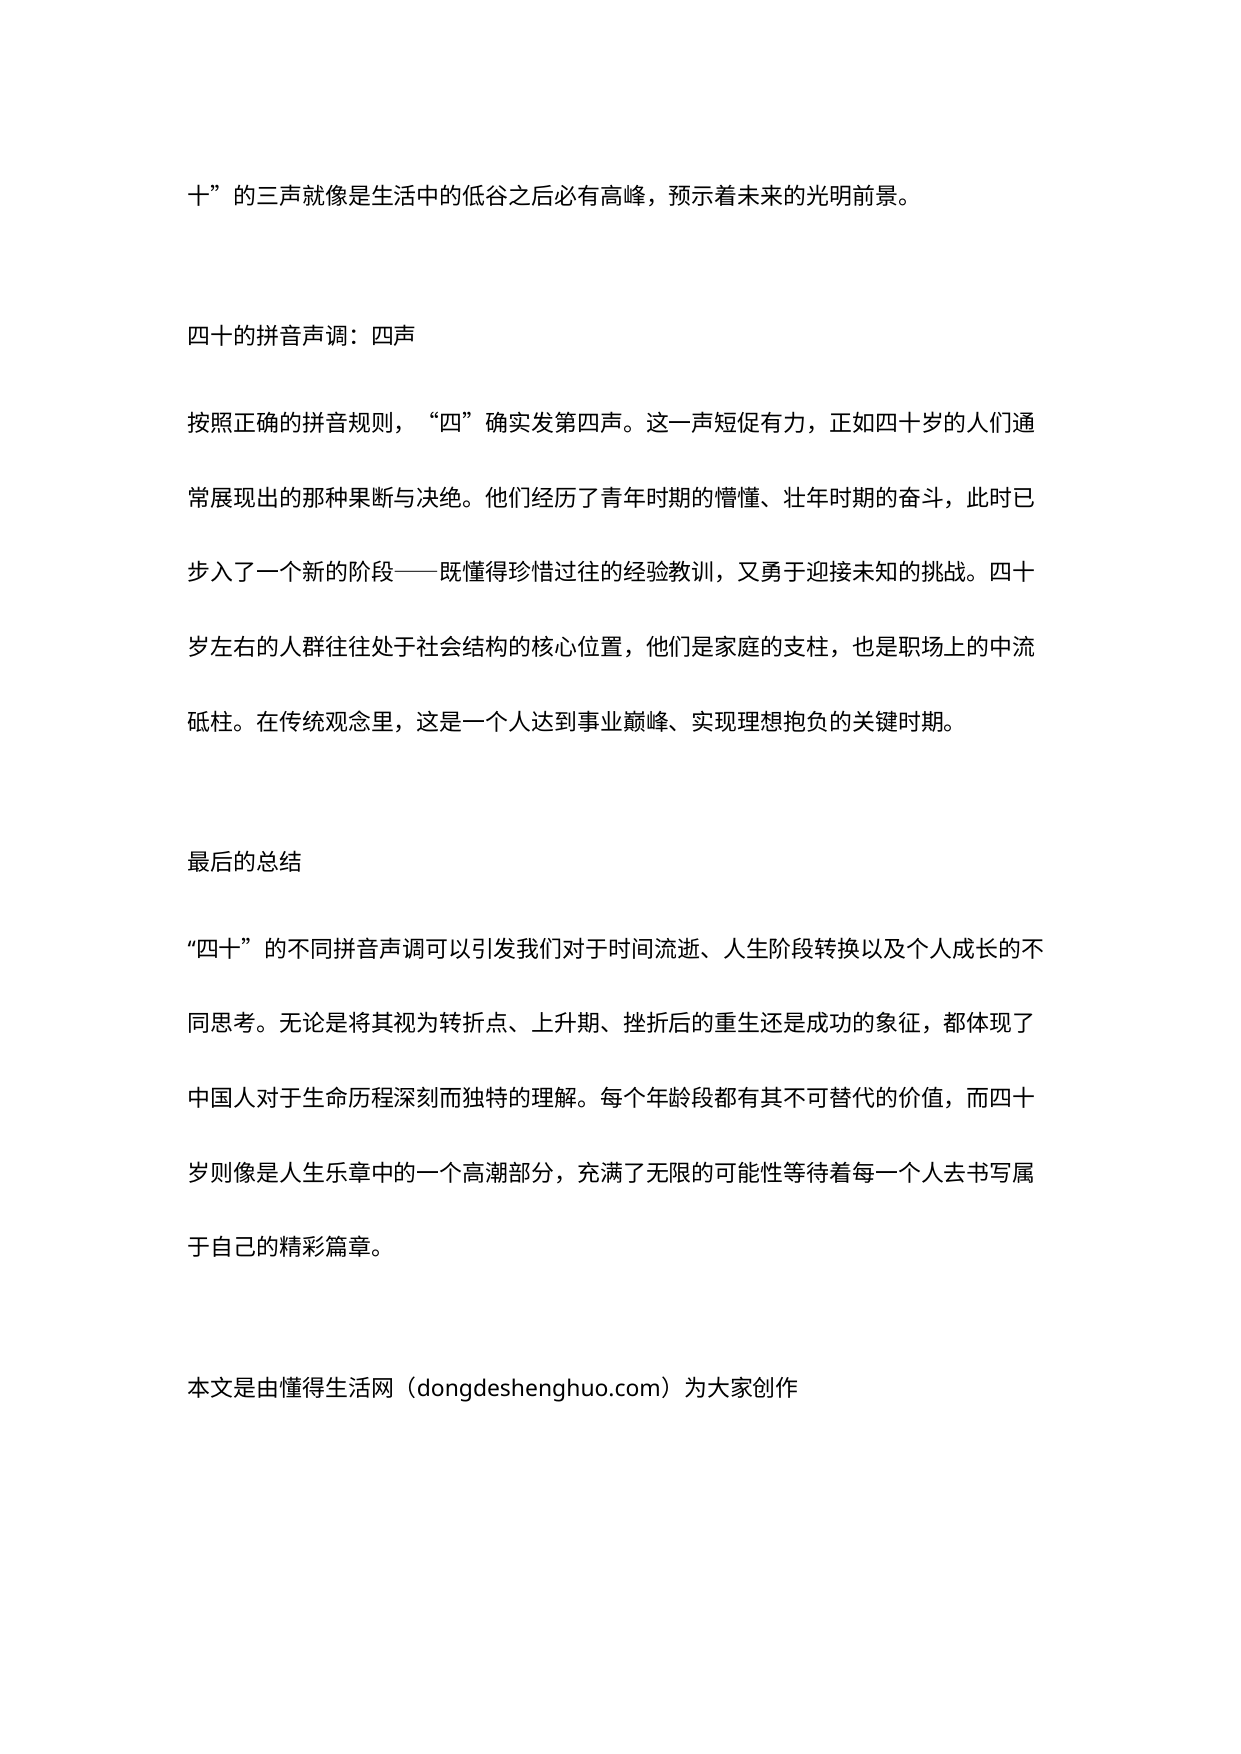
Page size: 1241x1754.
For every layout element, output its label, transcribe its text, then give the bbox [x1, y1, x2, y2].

text 本文是由懂得生活网（dongdeshenghuo.com）为大家创作 [187, 1354, 1053, 1419]
text 四十的拼音声调：四声 [187, 302, 1053, 367]
text 按照正确的拼音规则，“四”确实发第四声。这一声短促有力，正如四十岁的人们通常展现出的那种果断与决绝。他们经历了青年时期的懵懂、壮年时期的奋斗，此时已步入了一个新的阶段——既懂得珍惜过往的经验教训，又勇于迎接未知的挑战。四十岁左右的人群往往处于社会结构的核心位置，他们是家庭的支柱，也是职场上的中流砥柱。在传统观念里，这是一个人达到事业巅峰、实现理想抱负的关键时期。 [187, 389, 1053, 753]
text 最后的总结 [187, 828, 1053, 893]
text “四十”的不同拼音声调可以引发我们对于时间流逝、人生阶段转换以及个人成长的不同思考。无论是将其视为转折点、上升期、挫折后的重生还是成功的象征，都体现了中国人对于生命历程深刻而独特的理解。每个年龄段都有其不可替代的价值，而四十岁则像是人生乐章中的一个高潮部分，充满了无限的可能性等待着每一个人去书写属于自己的精彩篇章。 [187, 915, 1053, 1278]
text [187, 162, 1053, 227]
